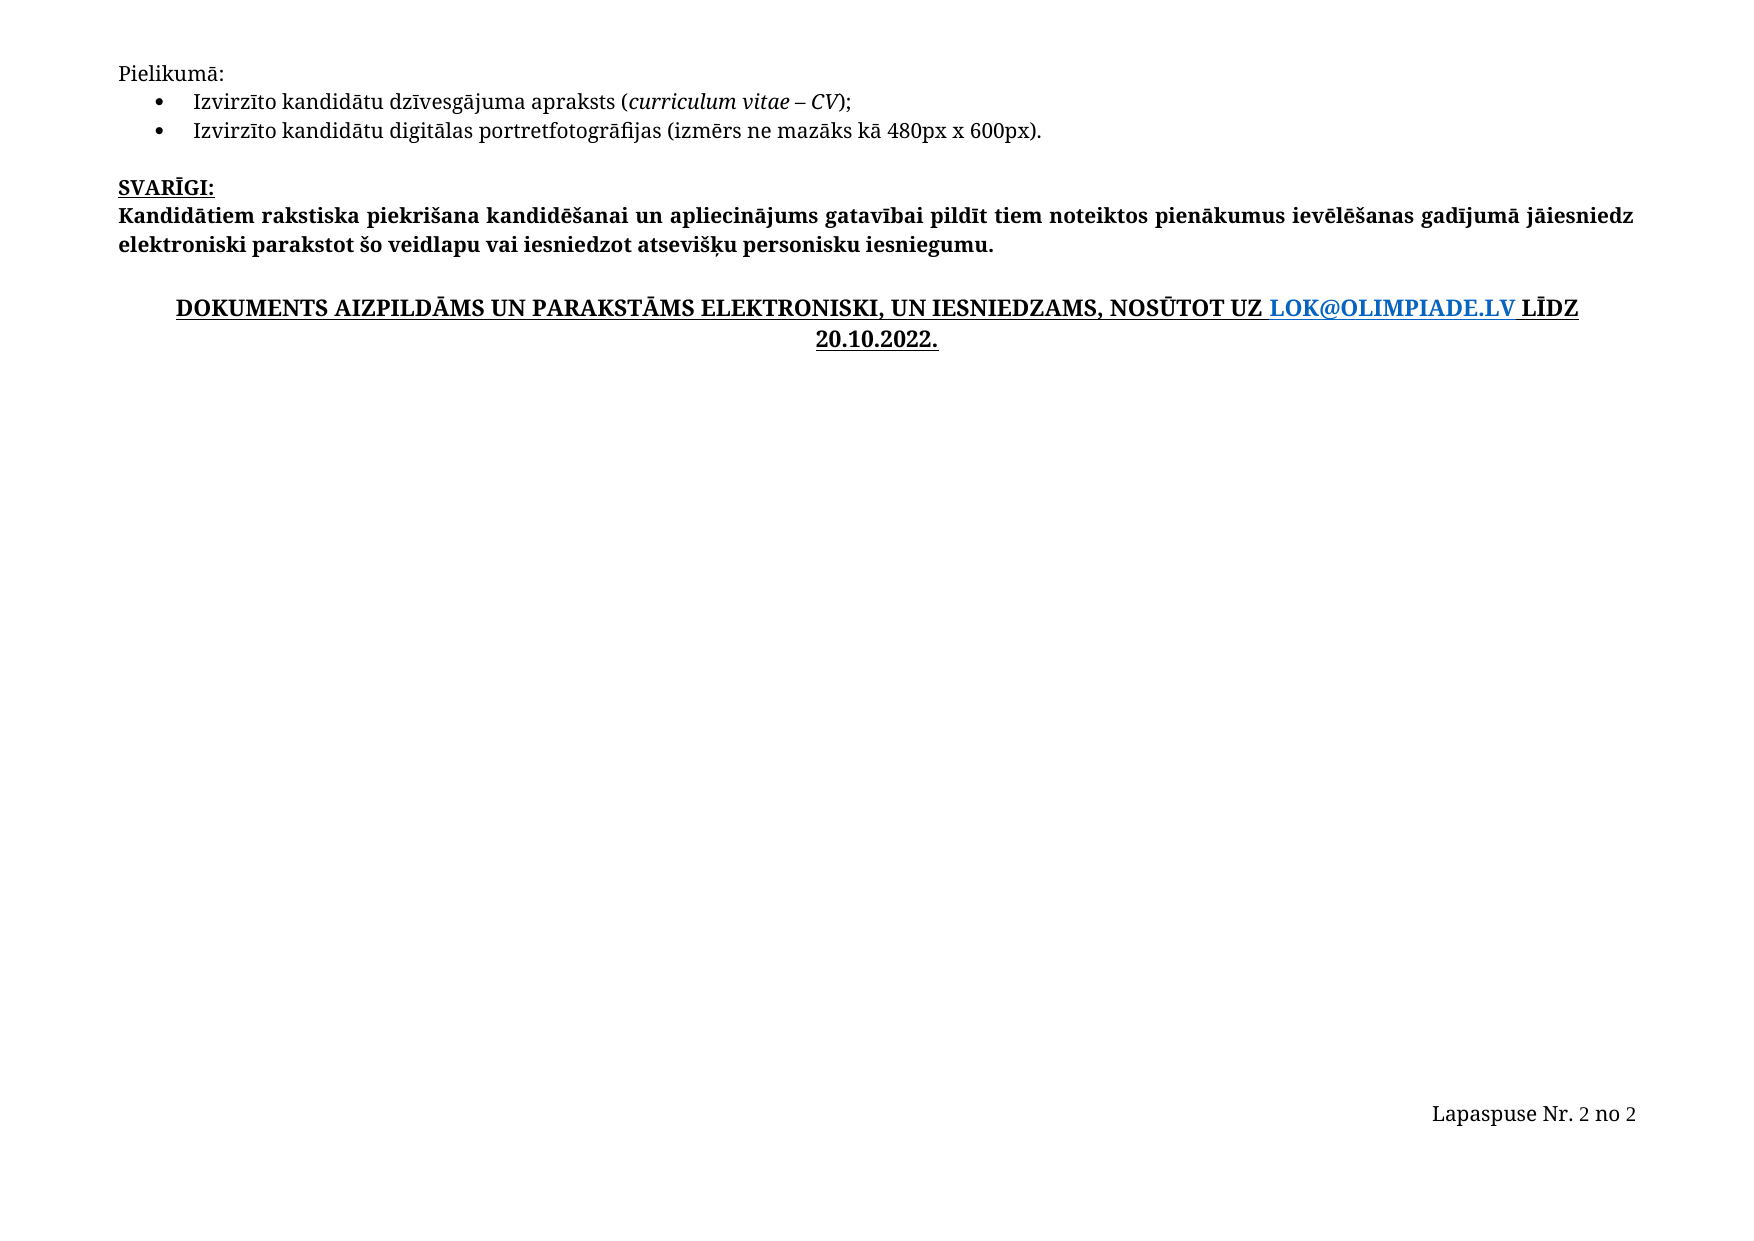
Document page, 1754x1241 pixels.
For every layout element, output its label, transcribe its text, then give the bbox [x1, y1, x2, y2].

text SVARĪGI: [118, 173, 1636, 201]
text Pielikumā: [118, 59, 1636, 87]
text Kandidātiem rakstiska piekrišana kandidēšanai un apliecinājums gatavībai pildīt tiem noteiktos pienākumus ievēlēšanas gadījumā jāiesniedz elektroniski parakstot šo veidlapu vai iesniedzot atsevišķu personisku iesniegumu. [118, 201, 1636, 258]
text DOKUMENTS AIZPILDĀMS UN PARAKSTĀMS ELEKTRONISKI, UN IESNIEDZAMS, NOSŪTOT UZ LOK@OLIMPIADE.LV LĪDZ 20.10.2022. [118, 292, 1636, 355]
list Izvirzīto kandidātu digitālas portretfotogrāfijas (izmērs ne mazāks kā 480px x 600px). [156, 116, 1636, 144]
list Izvirzīto kandidātu dzīvesgājuma apraksts (curriculum vitae – CV); [156, 87, 1636, 116]
